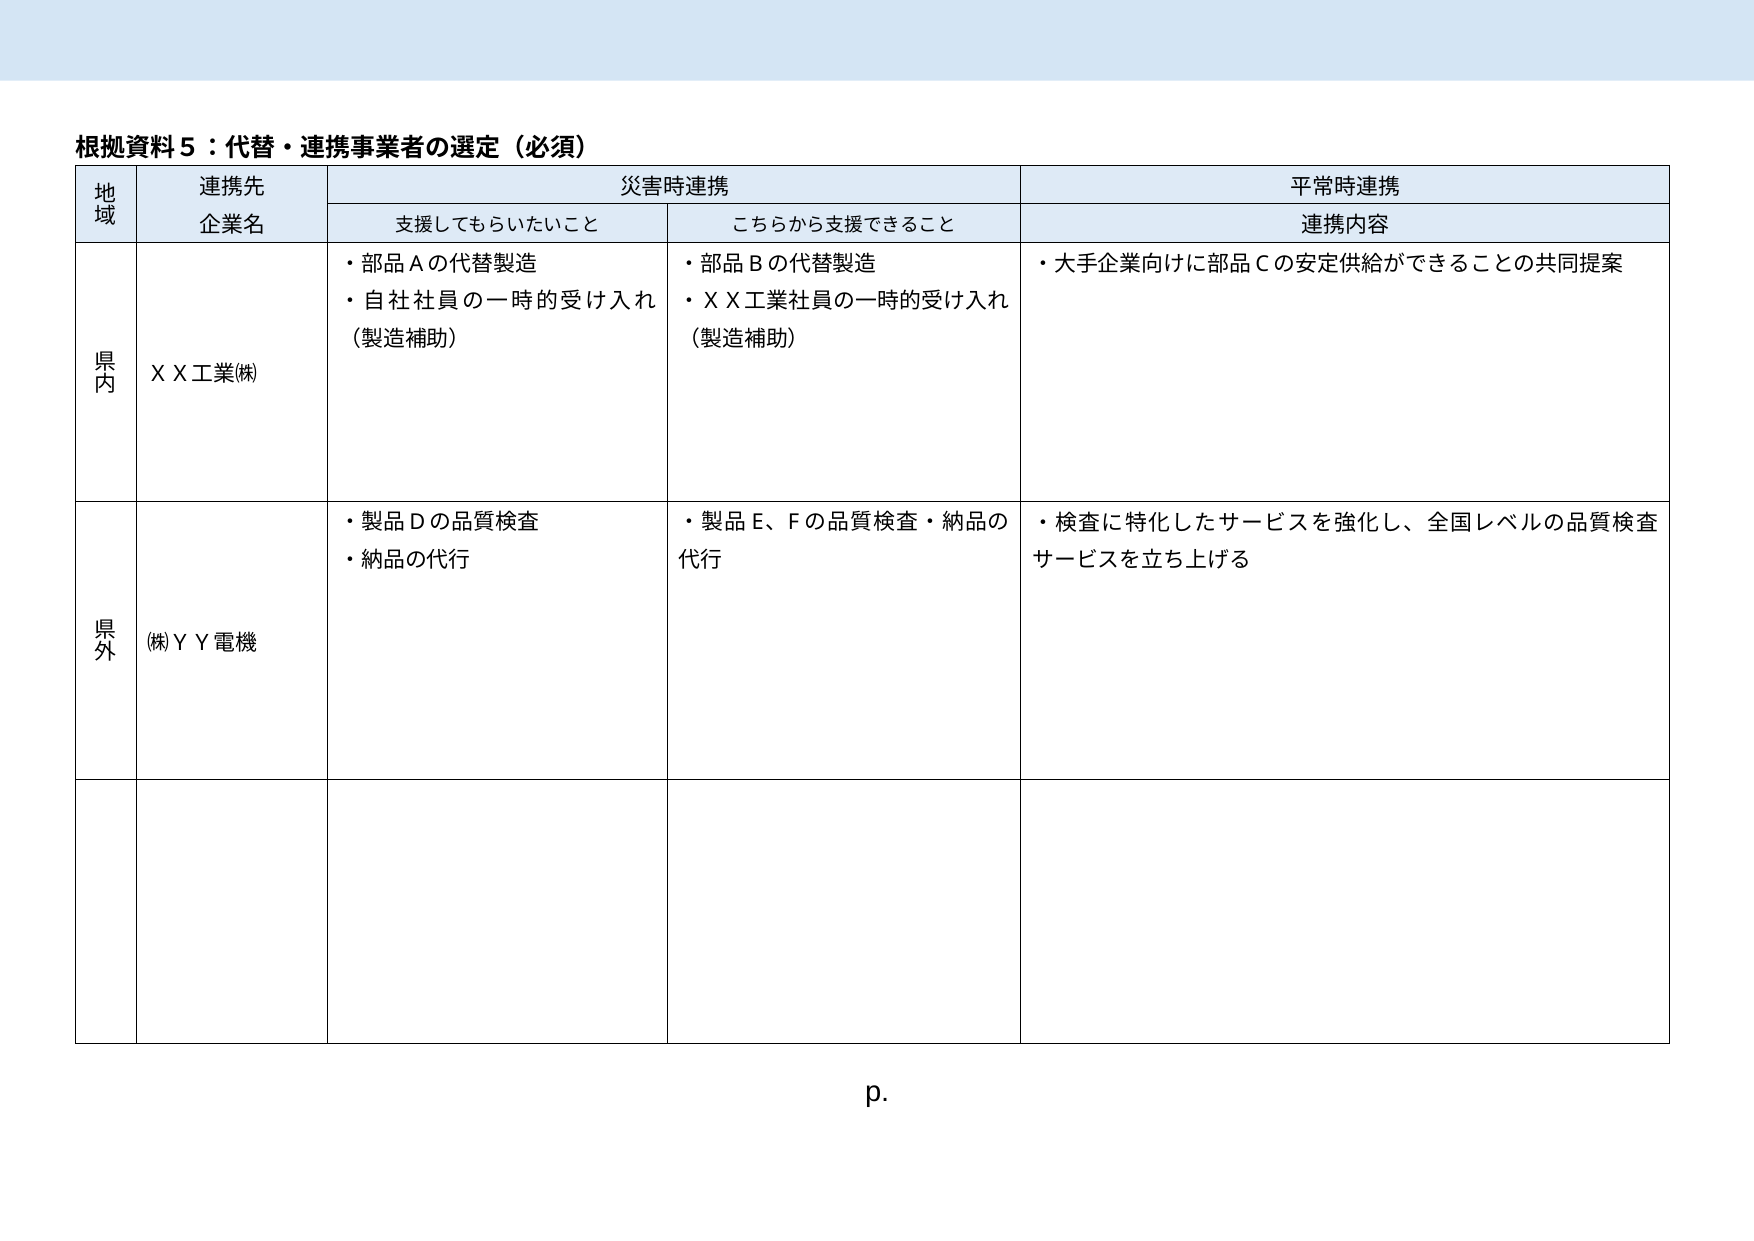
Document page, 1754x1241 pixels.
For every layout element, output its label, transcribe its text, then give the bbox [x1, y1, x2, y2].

table_cell 支援してもらいたいこと [328, 204, 667, 242]
subtitle 根拠資料５：代替・連携事業者の選定（必須） [75, 127, 1679, 165]
table_cell こちらから支援できること [668, 204, 1020, 242]
table_header 地域 [76, 166, 136, 242]
table_cell ・製品E、Fの品質検査・納品の代行 [668, 502, 1020, 779]
table_cell ・製品Dの品質検査 ・納品の代行 [328, 502, 667, 779]
table_cell [137, 780, 327, 1043]
table_cell ・大手企業向けに部品Cの安定供給ができることの共同提案 [1021, 243, 1669, 501]
table_header 平常時連携 [1021, 166, 1669, 203]
table_header 災害時連携 [328, 166, 1020, 203]
table_cell ・検査に特化したサービスを強化し、全国レベルの品質検査サービスを立ち上げる [1021, 502, 1669, 779]
table_cell ＸＸ工業㈱ [137, 243, 327, 501]
table_cell 連携内容 [1021, 204, 1669, 242]
table_header 連携先 企業名 [137, 166, 327, 242]
table_cell [76, 780, 136, 1043]
table_cell [668, 780, 1020, 1043]
table_cell 県外 [76, 502, 136, 779]
table_cell ㈱ＹＹ電機 [137, 502, 327, 779]
table_cell [328, 780, 667, 1043]
table_cell ・部品Aの代替製造 ・自社社員の一時的受け入れ（製造補助） [328, 243, 667, 501]
table_cell ・部品Bの代替製造 ・ＸＸ工業社員の一時的受け入れ（製造補助） [668, 243, 1020, 501]
table_cell [1021, 780, 1669, 1043]
table_cell 県内 [76, 243, 136, 501]
